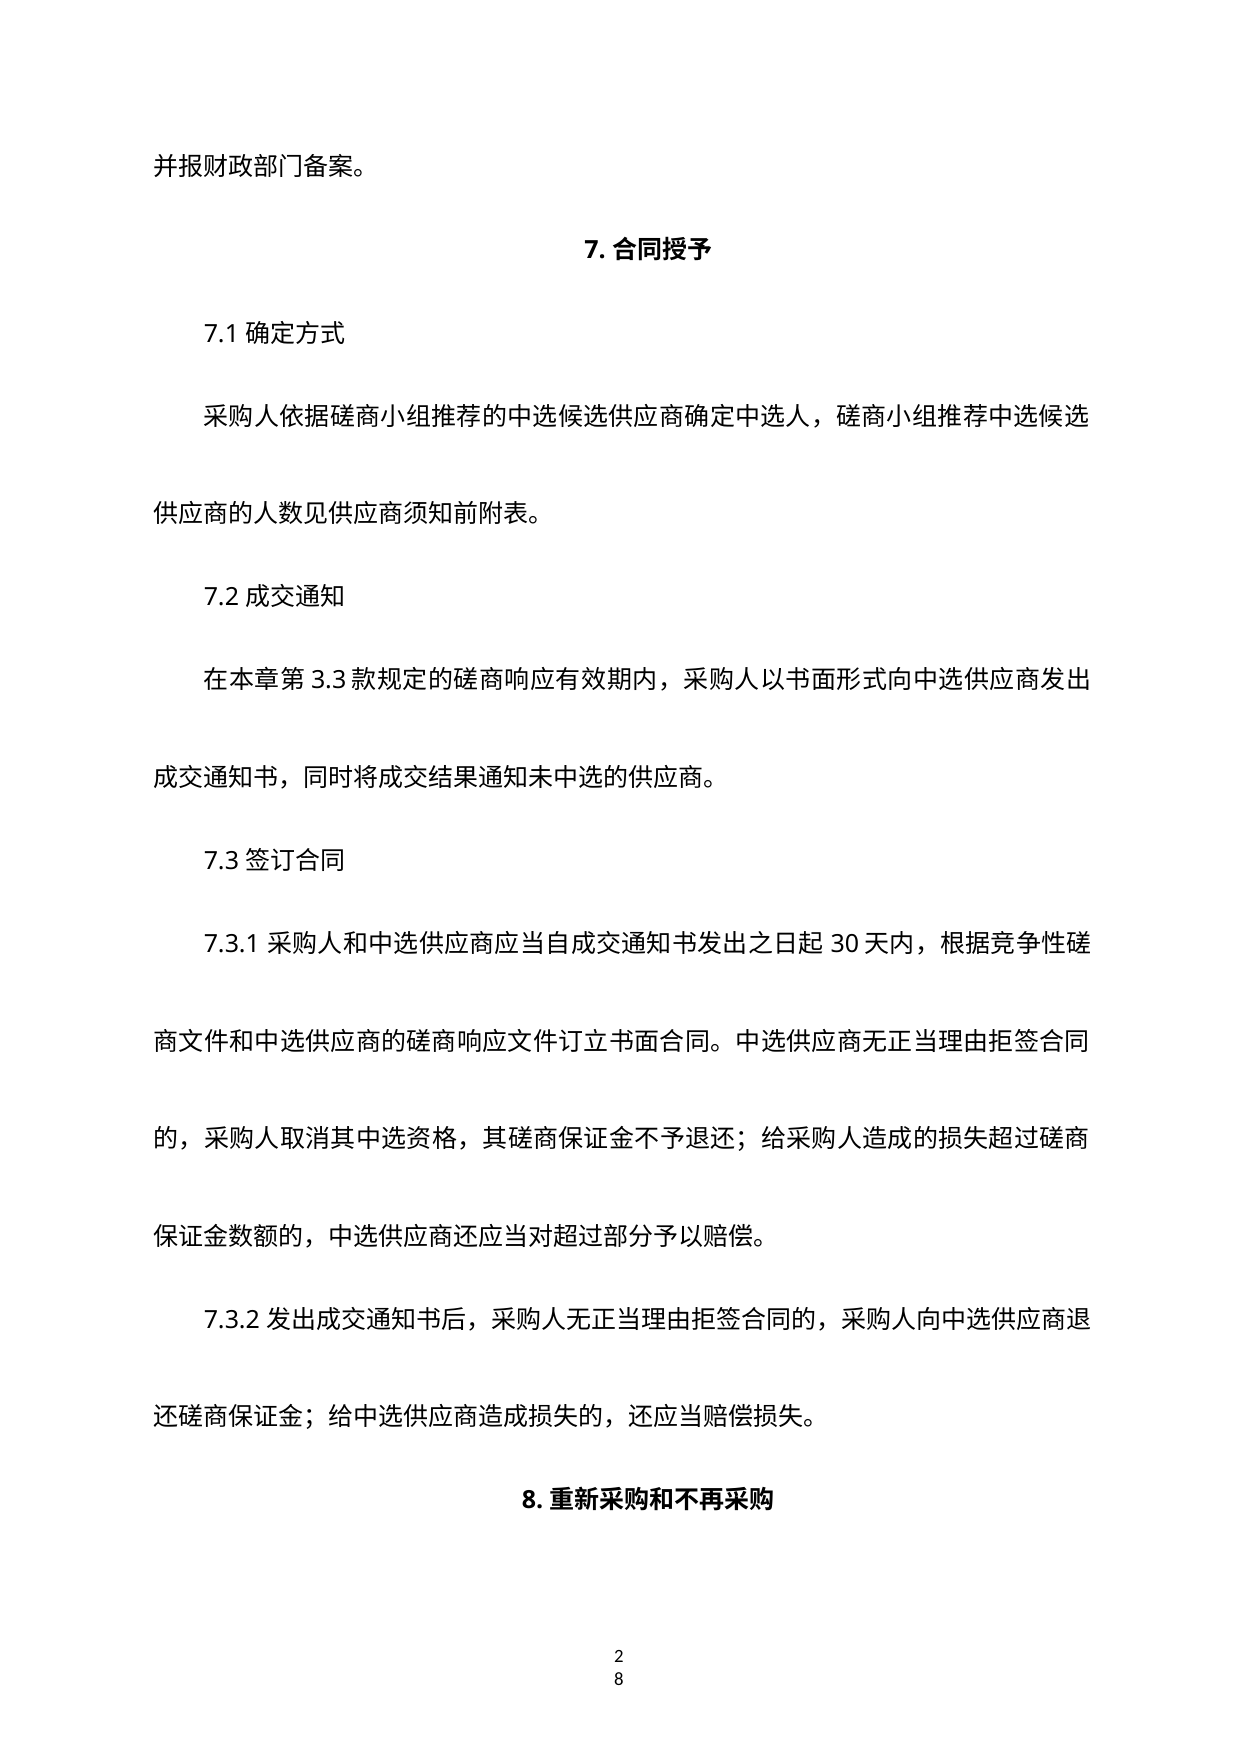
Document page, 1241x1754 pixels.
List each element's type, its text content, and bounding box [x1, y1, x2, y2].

text 8. 重新采购和不再采购 [153, 1466, 1092, 1531]
text 7.1 确定方式 [153, 299, 1092, 364]
text 7.3.2 发出成交通知书后，采购人无正当理由拒签合同的，采购人向中选供应商退还磋商保证金；给中选供应商造成损失的，还应当赔偿损失。 [153, 1285, 1092, 1447]
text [153, 132, 1092, 197]
text 采购人依据磋商小组推荐的中选候选供应商确定中选人，磋商小组推荐中选候选供应商的人数见供应商须知前附表。 [153, 382, 1092, 544]
text 7. 合同授予 [153, 216, 1092, 281]
text 7.2 成交通知 [153, 562, 1092, 627]
text 7.3.1 采购人和中选供应商应当自成交通知书发出之日起30天内，根据竞争性磋商文件和中选供应商的磋商响应文件订立书面合同。中选供应商无正当理由拒签合同的，采购人取消其中选资格，其磋商保证金不予退还；给采购人造成的损失超过磋商保证金数额的，中选供应商还应当对超过部分予以赔偿。 [153, 909, 1092, 1267]
text 7.3 签订合同 [153, 826, 1092, 891]
text 在本章第3.3款规定的磋商响应有效期内，采购人以书面形式向中选供应商发出成交通知书，同时将成交结果通知未中选的供应商。 [153, 646, 1092, 808]
